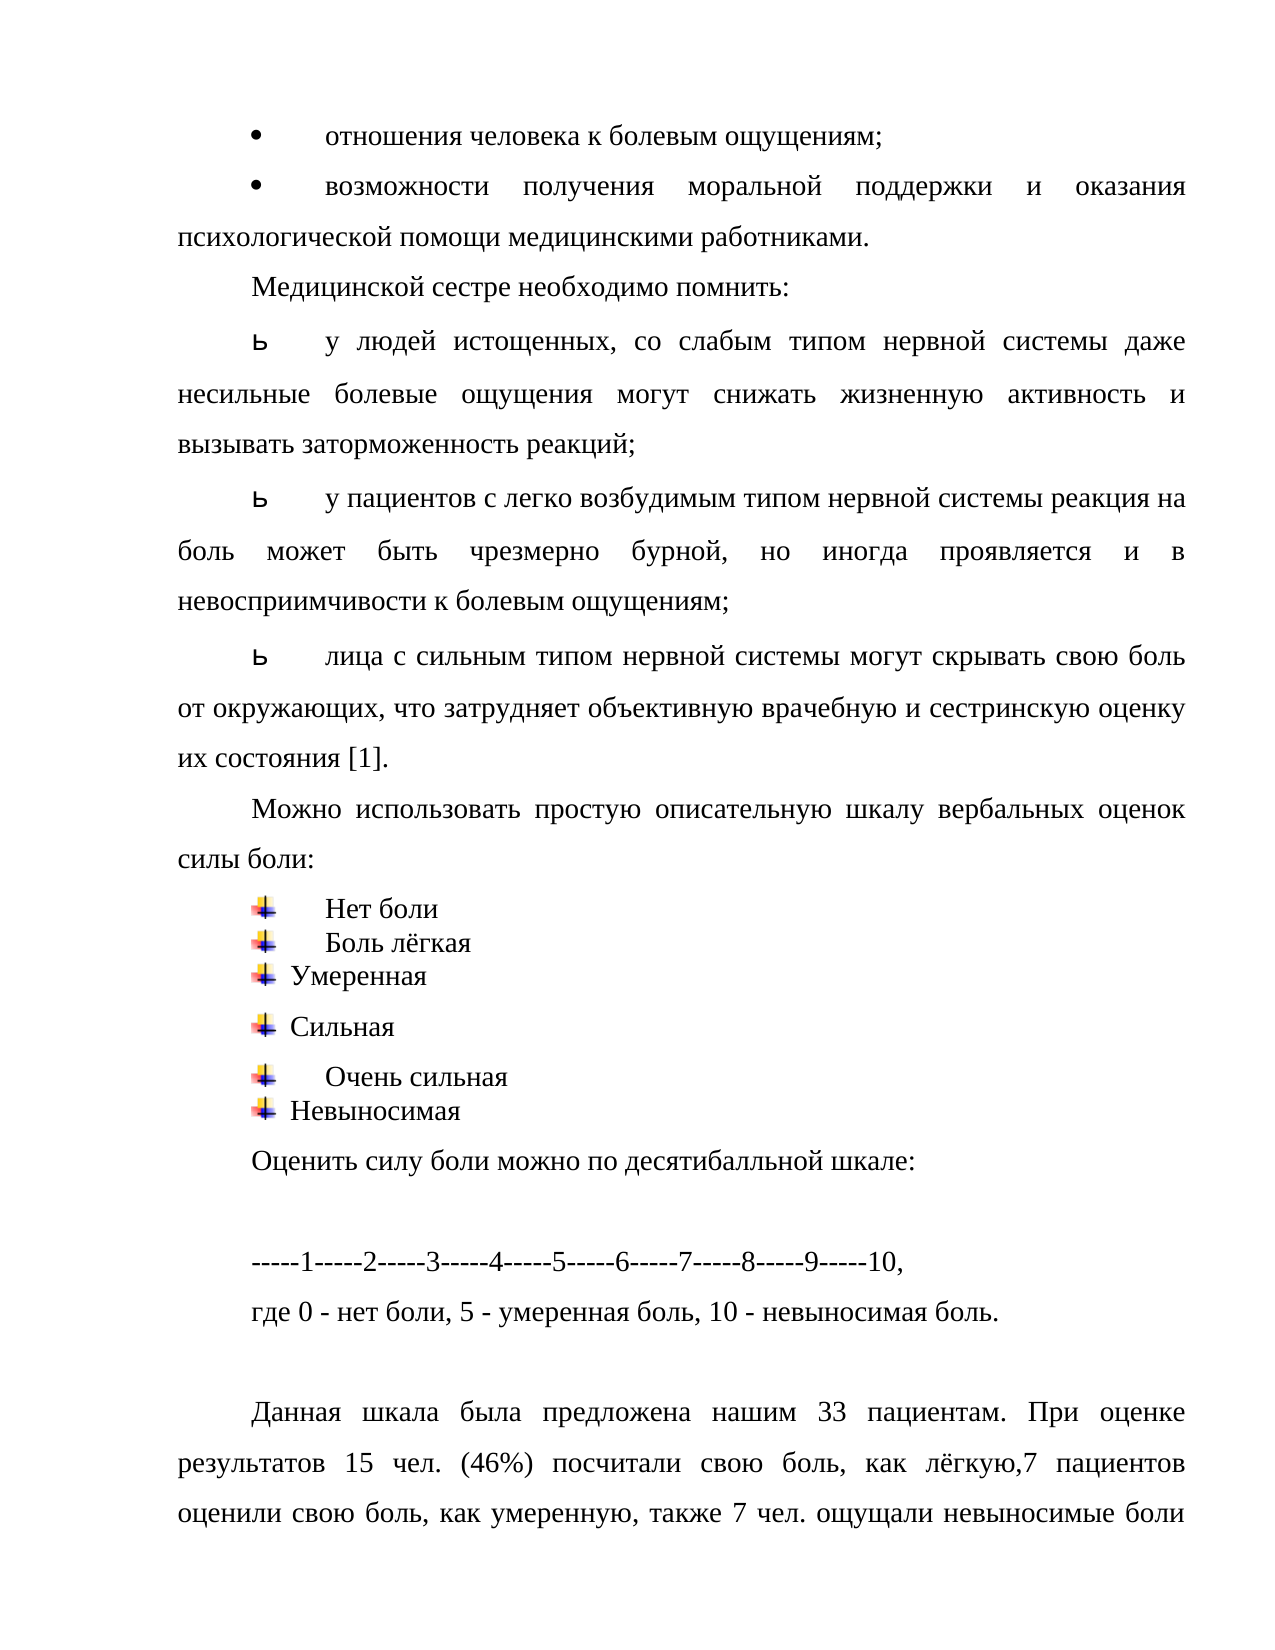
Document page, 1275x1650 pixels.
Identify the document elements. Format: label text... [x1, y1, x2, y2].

text Медицинской сестре необходимо помнить: [177, 269, 1186, 303]
text ь у пациентов с легко возбудимым типом нервной системы реакция на боль может быть чрезмерно бурной, но иногда проявляется и в невосприимчивости к болевым ощущениям; [177, 477, 1186, 617]
text Можно использовать простую описательную шкалу вербальных оценок силы боли: [177, 791, 1186, 875]
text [177, 1394, 1186, 1529]
text где 0 - нет боли, 5 - умеренная боль, 10 - невыносимая боль. [177, 1294, 1186, 1327]
text · отношения человека к болевым ощущениям; [177, 118, 1186, 152]
text · возможности получения моральной поддержки и оказания психологической помощи медицинскими работниками. [177, 168, 1186, 252]
text Невыносимая [177, 1093, 1186, 1126]
text Нет боли [177, 891, 1186, 925]
text Умеренная [177, 958, 1186, 992]
text Сильная [177, 1009, 1186, 1042]
text -----1-----2-----3-----4-----5-----6-----7-----8-----9-----10, [177, 1244, 1186, 1277]
text ь лица с сильным типом нервной системы могут скрывать свою боль от окружающих, что затрудняет объективную врачебную и сестринскую оценку их состояния [1]. [177, 634, 1186, 774]
text Боль лёгкая [177, 925, 1186, 958]
text Оценить силу боли можно по десятибалльной шкале: [177, 1143, 1186, 1177]
text ь у людей истощенных, со слабым типом нервной системы даже несильные болевые ощущения могут снижать жизненную активность и вызывать заторможенность реакций; [177, 319, 1186, 460]
text Очень сильная [177, 1059, 1186, 1093]
